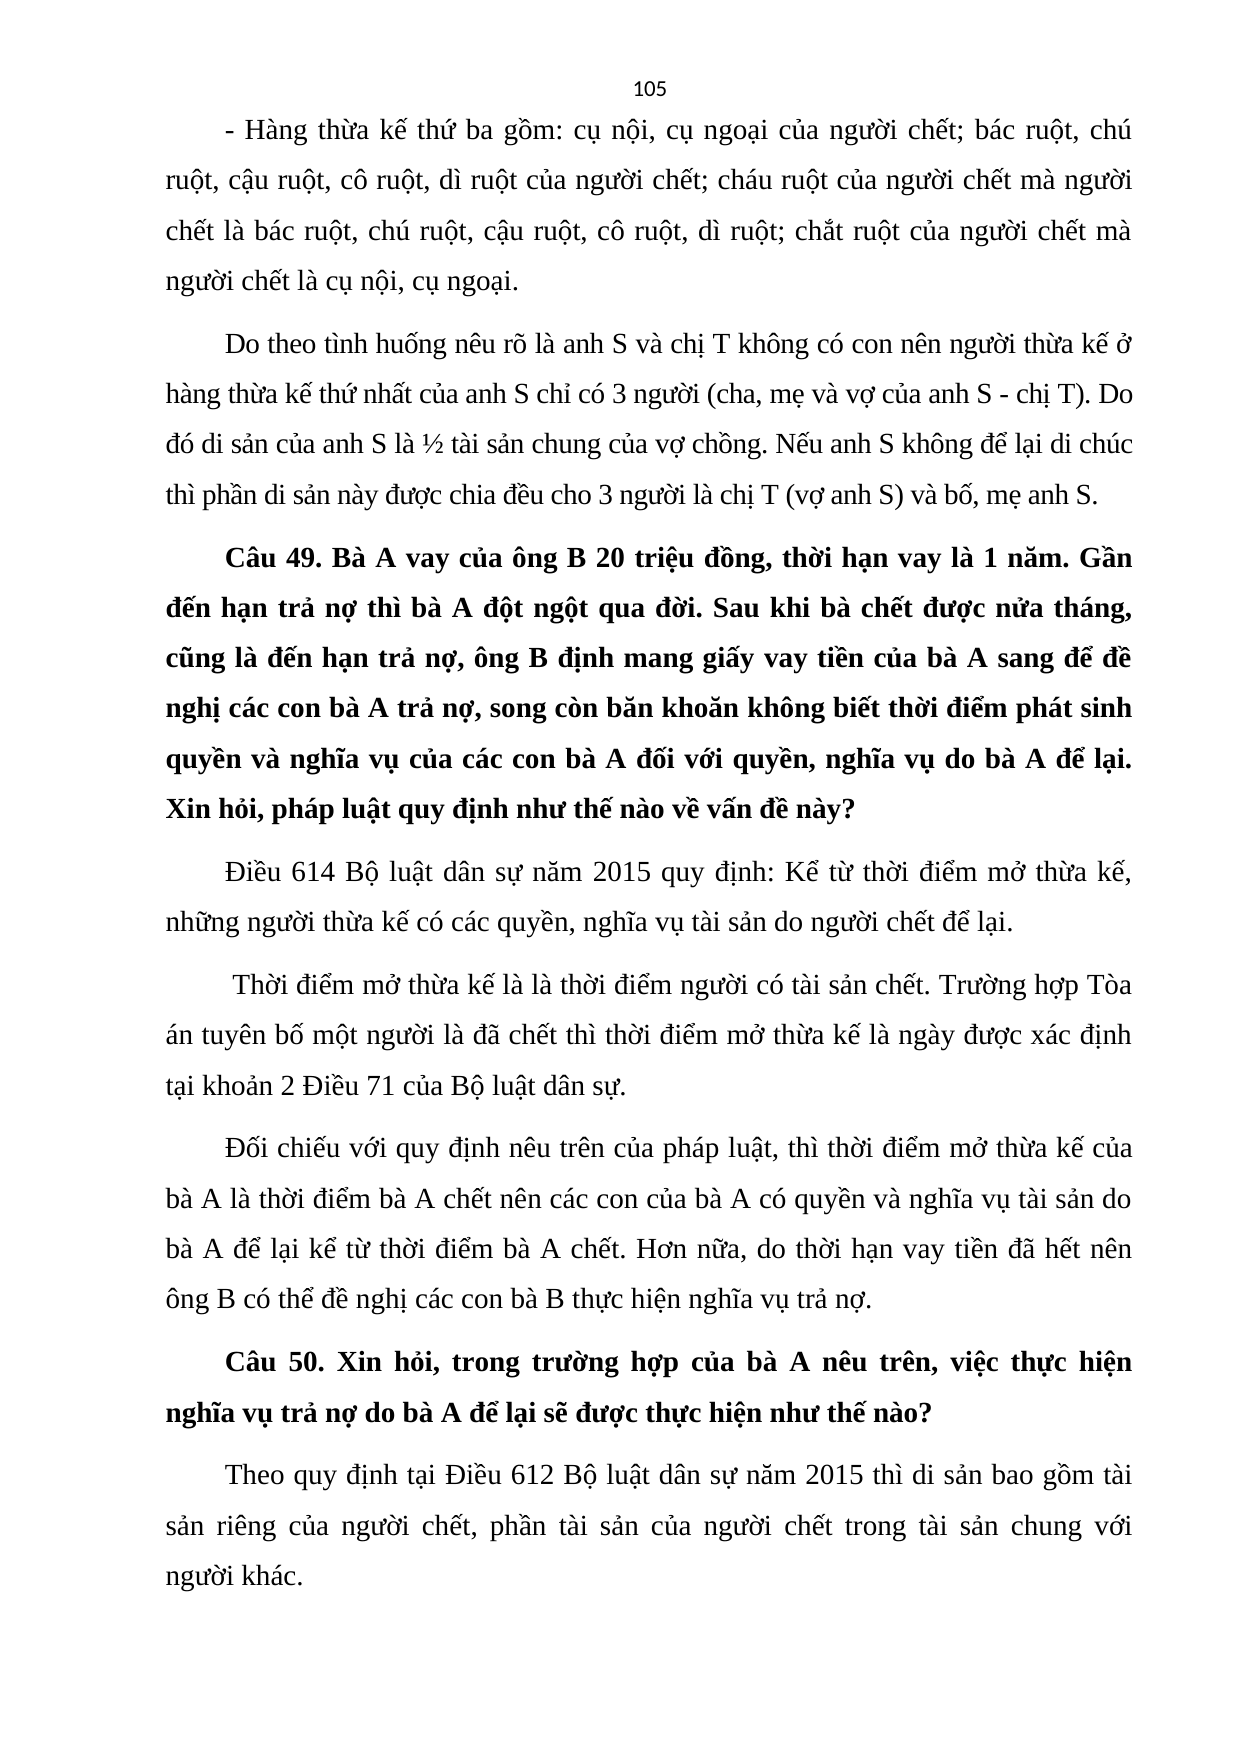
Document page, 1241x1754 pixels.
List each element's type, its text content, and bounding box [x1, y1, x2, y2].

text Theo quy định tại Điều 612 Bộ luật dân sự năm 2015 thì di sản bao gồm tài sản riêng của người chết, phần tài sản của người chết trong tài sản chung với người khác. [165, 1457, 1134, 1592]
text Thời điểm mở thừa kế là là thời điểm người có tài sản chết. Trường hợp Tòa án tuyên bố một người là đã chết thì thời điểm mở thừa kế là ngày được xác định tại khoản 2 Điều 71 của Bộ luật dân sự. [165, 1051, 1134, 1101]
text Điều 614 Bộ luật dân sự năm 2015 quy định: Kể từ thời điểm mở thừa kế, những người thừa kế có các quyền, nghĩa vụ tài sản do người chết để lại. [165, 854, 1134, 938]
text Do theo tình huống nêu rõ là anh S và chị T không có con nên người thừa kế ở hàng thừa kế thứ nhất của anh S chỉ có 3 người (cha, mẹ và vợ của anh S - chị T). Do đó di sản của anh S là ½ tài sản chung của vợ chồng. Nếu anh S không để lại di chúc thì phần di sản này được chia đều cho 3 người là chị T (vợ anh S) và bố, mẹ anh S. [165, 326, 1134, 510]
text Câu 50. Xin hỏi, trong trường hợp của bà A nêu trên, việc thực hiện nghĩa vụ trả nợ do bà A để lại sẽ được thực hiện như thế nào? [165, 1344, 1134, 1428]
text - Hàng thừa kế thứ ba gồm: cụ nội, cụ ngoại của người chết; bác ruột, chú ruột, cậu ruột, cô ruột, dì ruột của người chết; cháu ruột của người chết mà người chết là bác ruột, chú ruột, cậu ruột, cô ruột, dì ruột; chắt ruột của người chết mà người chết là cụ nội, cụ ngoại. [165, 112, 1134, 297]
text Đối chiếu với quy định nêu trên của pháp luật, thì thời điểm mở thừa kế của bà A là thời điểm bà A chết nên các con của bà A có quyền và nghĩa vụ tài sản do bà A để lại kể từ thời điểm bà A chết. Hơn nữa, do thời hạn vay tiền đã hết nên ông B có thể đề nghị các con bà B thực hiện nghĩa vụ trả nợ. [165, 1131, 1134, 1315]
text Câu 49. Bà A vay của ông B 20 triệu đồng, thời hạn vay là 1 năm. Gần đến hạn trả nợ thì bà A đột ngột qua đời. Sau khi bà chết được nửa tháng, cũng là đến hạn trả nợ, ông B định mang giấy vay tiền của bà A sang để đề nghị các con bà A trả nợ, song còn băn khoăn không biết thời điểm phát sinh quyền và nghĩa vụ của các con bà A đối với quyền, nghĩa vụ do bà A để lại. Xin hỏi, pháp luật quy định như thế nào về vấn đề này? [165, 540, 1134, 825]
text Thời điểm mở thừa kế là là thời điểm người có tài sản chết. Trường hợp Tòa án tuyên bố một người là đã chết thì thời điểm mở thừa kế là ngày được xác định tại khoản 2 Điều 71 của Bộ luật dân sự. [165, 967, 1134, 1018]
